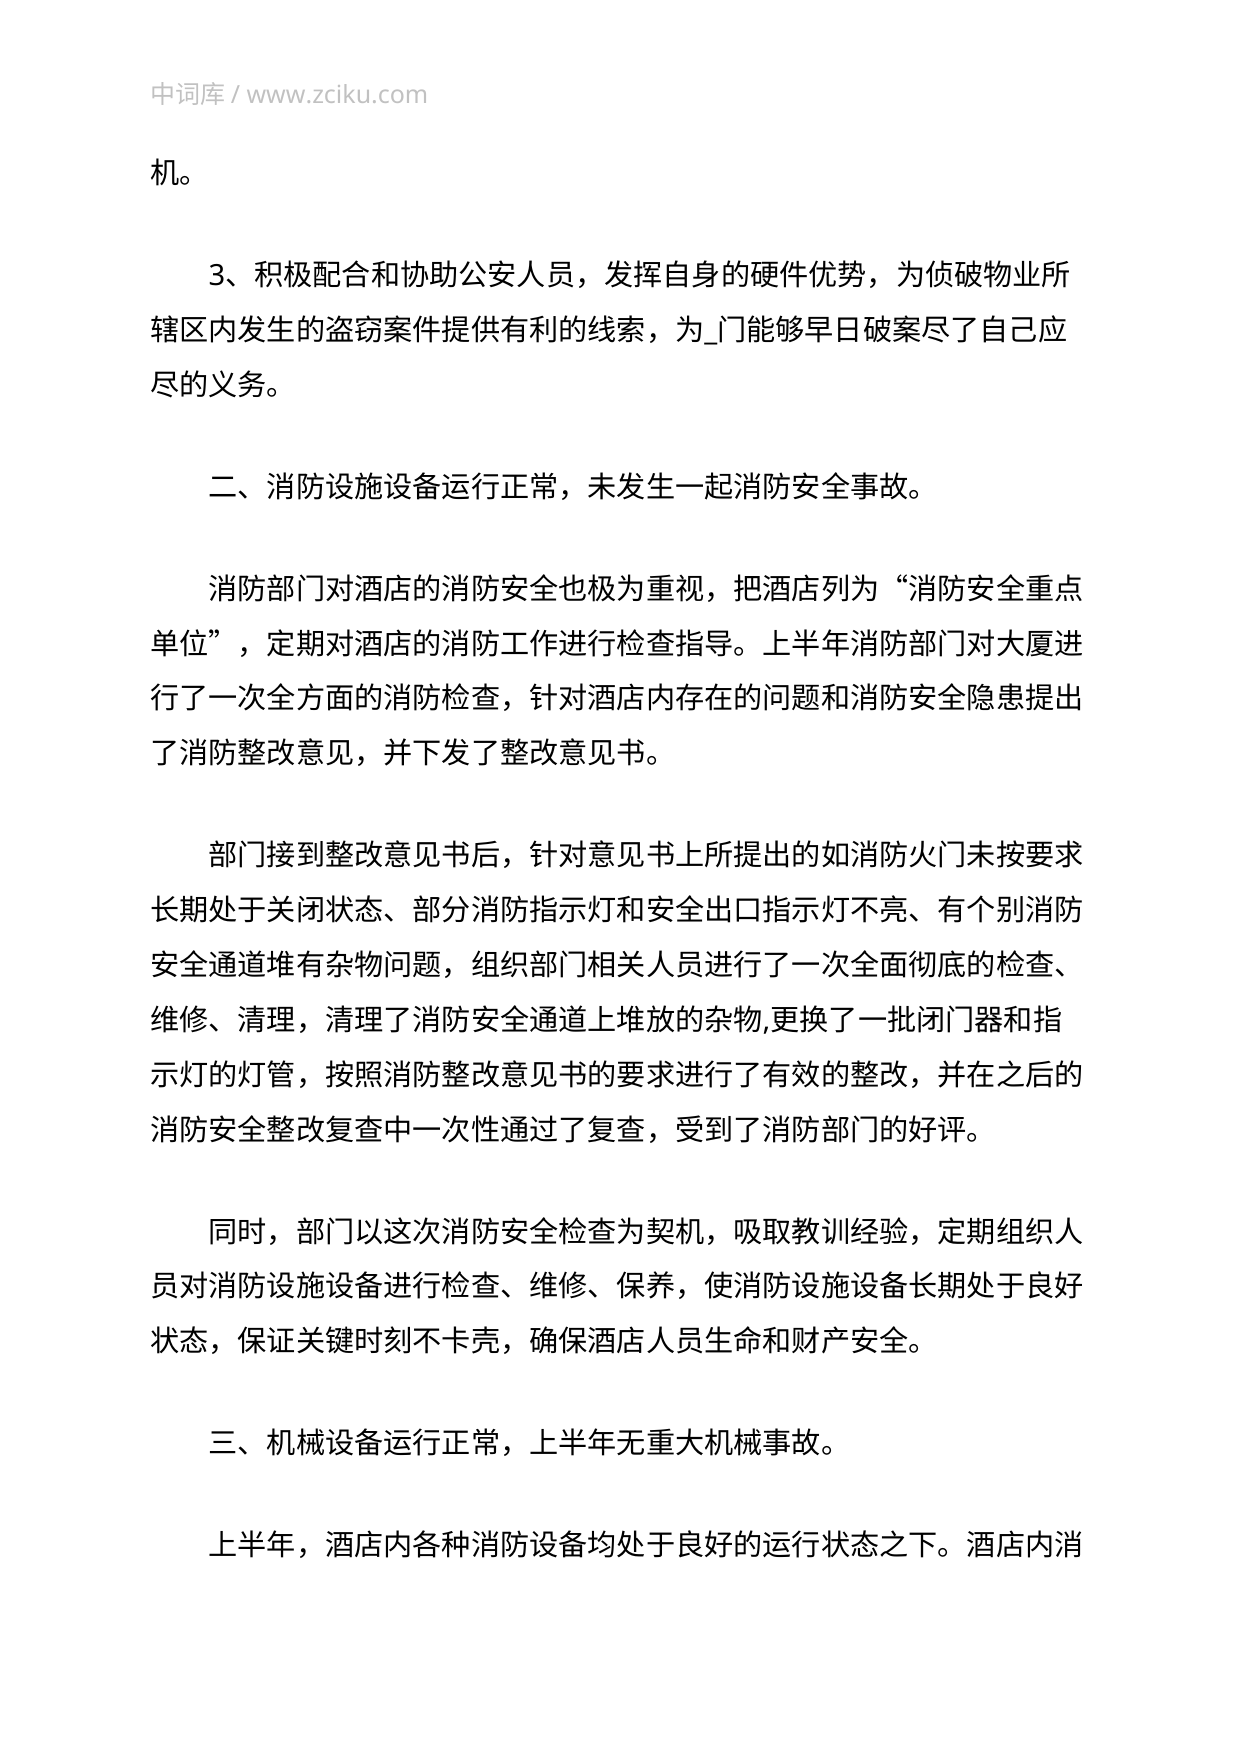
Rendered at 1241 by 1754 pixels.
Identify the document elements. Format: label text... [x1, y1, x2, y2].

text 消防部门对酒店的消防安全也极为重视，把酒店列为“消防安全重点单位”，定期对酒店的消防工作进行检查指导。上半年消防部门对大厦进行了一次全方面的消防检查，针对酒店内存在的问题和消防安全隐患提出了消防整改意见，并下发了整改意见书。 [150, 565, 1090, 772]
text 部门接到整改意见书后，针对意见书上所提出的如消防火门未按要求长期处于关闭状态、部分消防指示灯和安全出口指示灯不亮、有个别消防安全通道堆有杂物问题，组织部门相关人员进行了一次全面彻底的检查、维修、清理，清理了消防安全通道上堆放的杂物,更换了一批闭门器和指示灯的灯管，按照消防整改意见书的要求进行了有效的整改，并在之后的消防安全整改复查中一次性通过了复查，受到了消防部门的好评。 [150, 832, 1090, 1149]
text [150, 150, 1090, 192]
text 3、积极配合和协助公安人员，发挥自身的硬件优势，为侦破物业所辖区内发生的盗窃案件提供有利的线索，为_门能够早日破案尽了自己应尽的义务。 [150, 252, 1090, 404]
text 三、机械设备运行正常，上半年无重大机械事故。 [150, 1420, 1090, 1462]
text 同时，部门以这次消防安全检查为契机，吸取教训经验，定期组织人员对消防设施设备进行检查、维修、保养，使消防设施设备长期处于良好状态，保证关键时刻不卡壳，确保酒店人员生命和财产安全。 [150, 1208, 1090, 1360]
text 二、消防设施设备运行正常，未发生一起消防安全事故。 [150, 463, 1090, 506]
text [150, 1521, 1090, 1564]
